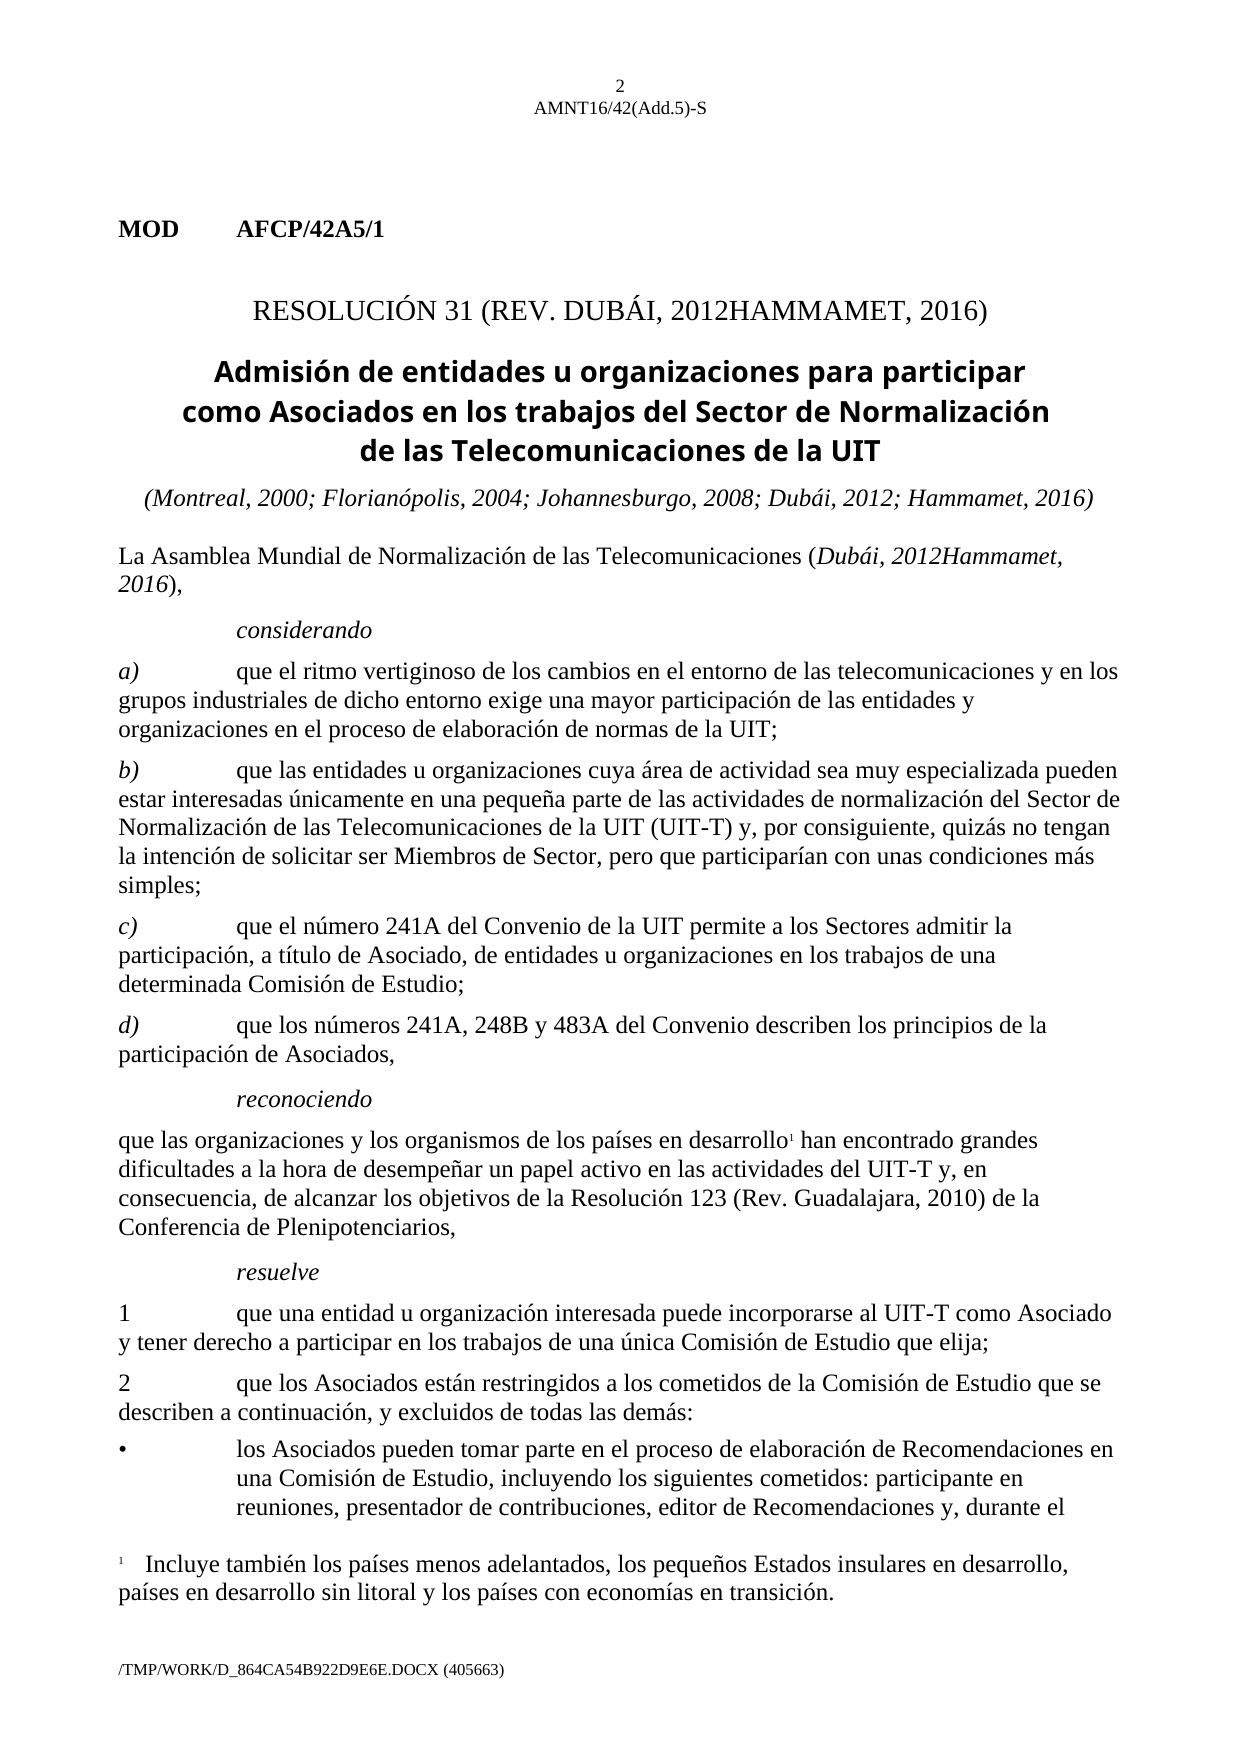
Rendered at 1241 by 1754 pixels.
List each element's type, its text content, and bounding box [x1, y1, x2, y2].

text RESOLUCIÓN 31 (Rev. ) [118, 293, 1122, 326]
text considerando [236, 615, 1122, 644]
text d) que los números 241A, 248B y 483A del Convenio describen los principios de la participación de Asociados, [118, 1010, 1122, 1067]
title La Asamblea Mundial de Normalización de las Telecomunicaciones (), [118, 541, 1122, 598]
text 1 que una entidad u organización interesada puede incorporarse al UIT-T como Asociado y tener derecho a participar en los trabajos de una única Comisión de Estudio que elija; [118, 1298, 1122, 1356]
text resuelve [236, 1257, 1122, 1286]
text MOD AFCP/42A5/1 [118, 214, 1122, 243]
text a) que el ritmo vertiginoso de los cambios en el entorno de las telecomunicaciones y en los grupos industriales de dicho entorno exige una mayor participación de las entidades y organizaciones en el proceso de elaboración de normas de la UIT; [118, 656, 1122, 742]
text b) que las entidades u organizaciones cuya área de actividad sea muy especializada pueden estar interesadas únicamente en una pequeña parte de las actividades de normalización del Sector de Normalización de las Telecomunicaciones de la UIT (UIT-T) y, por consiguiente, quizás no tengan la intención de solicitar ser Miembros de Sector, pero que participarían con unas condiciones más simples; [118, 755, 1122, 899]
text c) que el número 241A del Convenio de la UIT permite a los Sectores admitir la participación, a título de Asociado, de entidades u organizaciones en los trabajos de una determinada Comisión de Estudio; [118, 911, 1122, 997]
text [118, 1434, 1122, 1520]
text reconociendo [236, 1084, 1122, 1113]
title Admisión de entidades u organizaciones para participar como Asociados en los trabajos del Sector de Normalización de las Telecomunicaciones de la UIT [118, 351, 1122, 470]
text que las organizaciones y los organismos de los países en desarrollo1 han encontrado grandes dificultades a la hora de desempeñar un papel activo en las actividades del UIT-T y, en consecuencia, de alcanzar los objetivos de la Resolución 123 (Rev. Guadalajara, 2010) de la Conferencia de Plenipotenciarios, [118, 1125, 1122, 1240]
text (Montreal, 2000; Florianópolis, 2004; Johannesburgo, 2008; Dubái, 2012) [118, 483, 1122, 512]
text 2 que los Asociados están restringidos a los cometidos de la Comisión de Estudio que se describen a continuación, y excluidos de todas las demás: [118, 1368, 1122, 1426]
